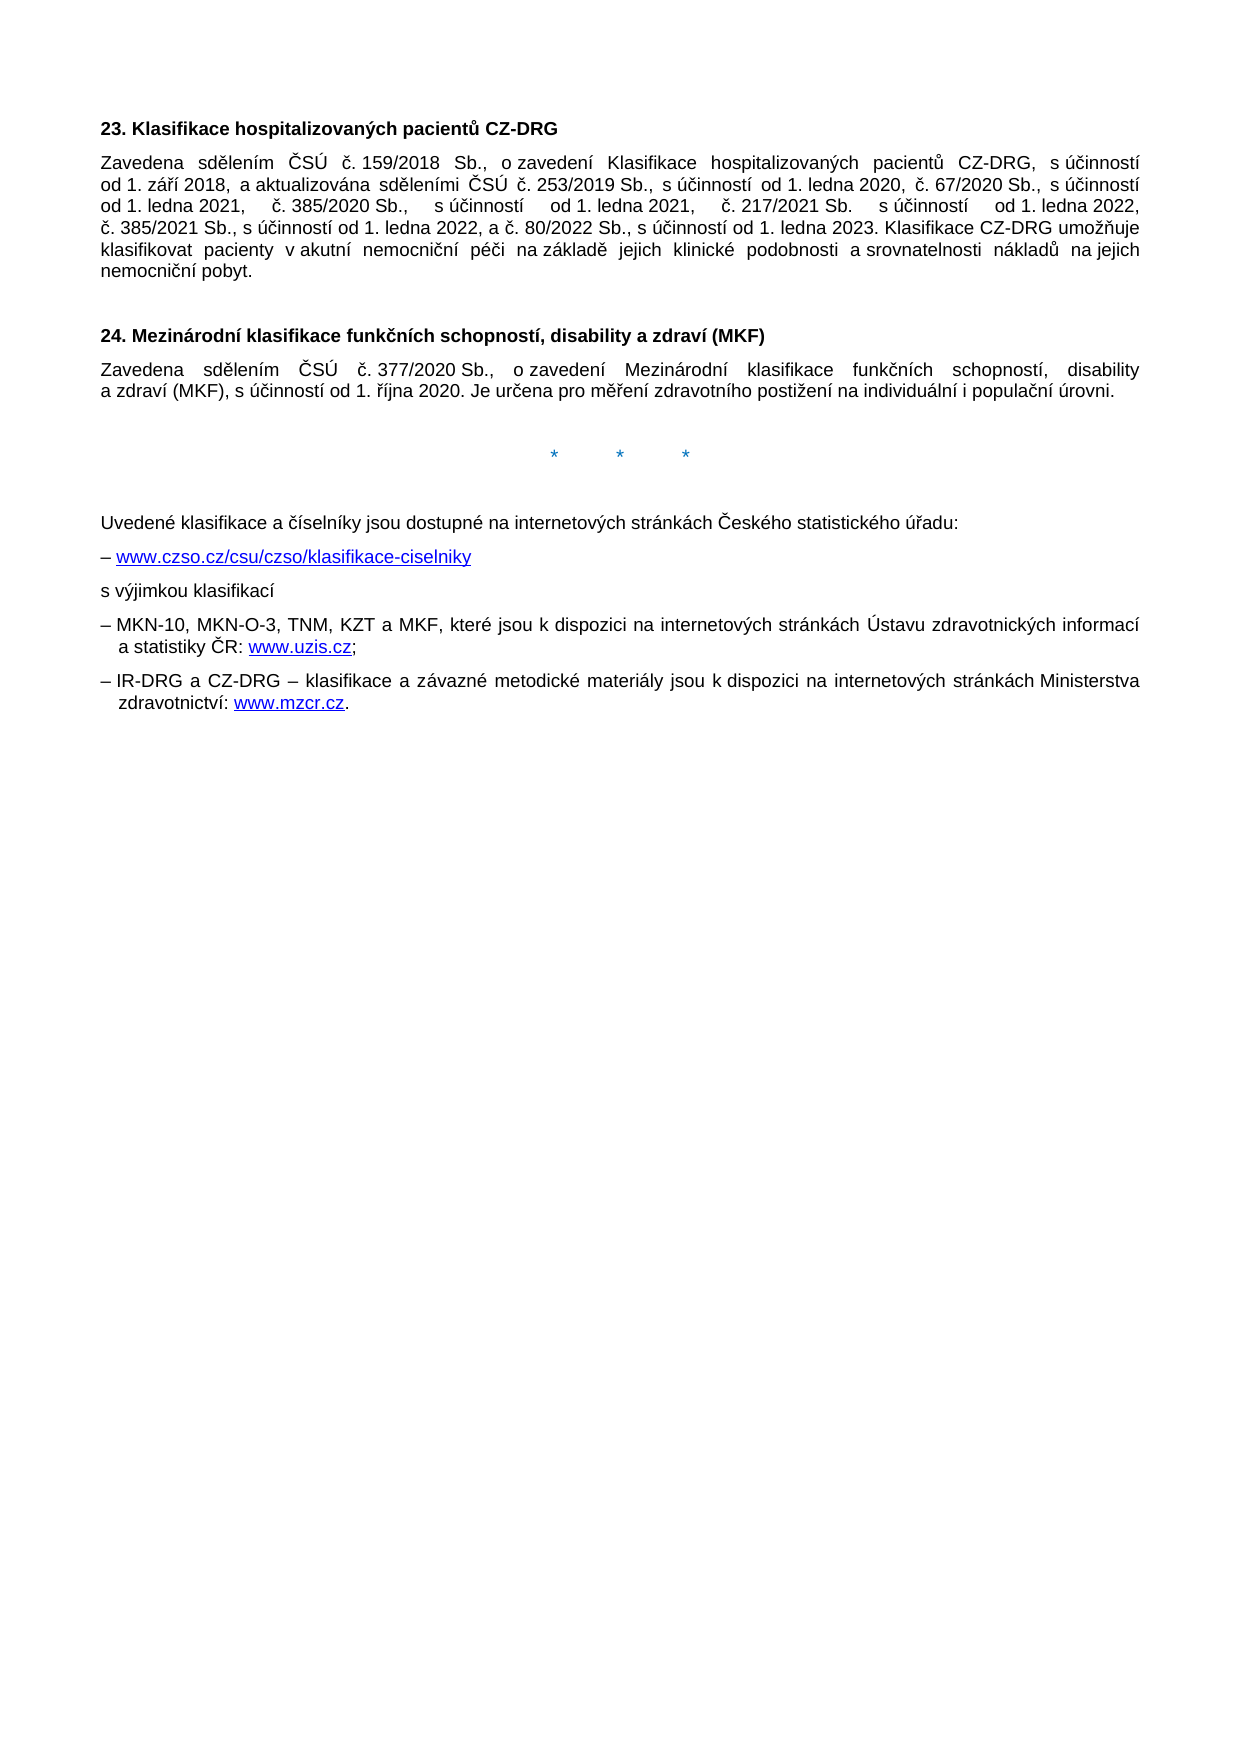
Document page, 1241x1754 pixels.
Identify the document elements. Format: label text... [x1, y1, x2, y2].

text 24. Mezinárodní klasifikace funkčních schopností, disability a zdraví (MKF) [100, 325, 1140, 346]
text – www.czso.cz/csu/czso/klasifikace-ciselniky [100, 546, 1140, 568]
text 23. Klasifikace hospitalizovaných pacientů CZ-DRG [100, 118, 1140, 140]
text * * * [100, 445, 1140, 469]
text Zavedena sdělením ČSÚ č. 159/2018 Sb., o zavedení Klasifikace hospitalizovaných pacientů CZ-DRG, s účinností od 1. září 2018, a aktualizována sděleními ČSÚ č. 253/2019 Sb., s účinností od 1. ledna 2020, č. 67/2020 Sb., s účinností od 1. ledna 2021, č. 385/2020 Sb., s účinností od 1. ledna 2021, č. 217/2021 Sb. s účinností od 1. ledna 2022, č. 385/2021 Sb., s účinností od 1. ledna 2022, a č. 80/2022 Sb., s účinností od 1. ledna 2023. Klasifikace CZ-DRG umožňuje klasifikovat pacienty v akutní nemocniční péči na základě jejich klinické podobnosti a srovnatelnosti nákladů na jejich nemocniční pobyt. [100, 152, 1140, 282]
text Uvedené klasifikace a číselníky jsou dostupné na internetových stránkách Českého statistického úřadu: [100, 512, 1140, 534]
text Zavedena sdělením ČSÚ č. 377/2020 Sb., o zavedení Mezinárodní klasifikace funkčních schopností, disability a zdraví (MKF), s účinností od 1. října 2020. Je určena pro měření zdravotního postižení na individuální i populační úrovni. [100, 359, 1140, 402]
text s výjimkou klasifikací [100, 580, 1140, 602]
text – IR-DRG a CZ-DRG – klasifikace a závazné metodické materiály jsou k dispozici na internetových stránkách Ministerstva zdravotnictví: www.mzcr.cz. [100, 670, 1140, 713]
text – MKN-10, MKN-O-3, TNM, KZT a MKF, které jsou k dispozici na internetových stránkách Ústavu zdravotnických informací a statistiky ČR: www.uzis.cz; [100, 614, 1140, 657]
